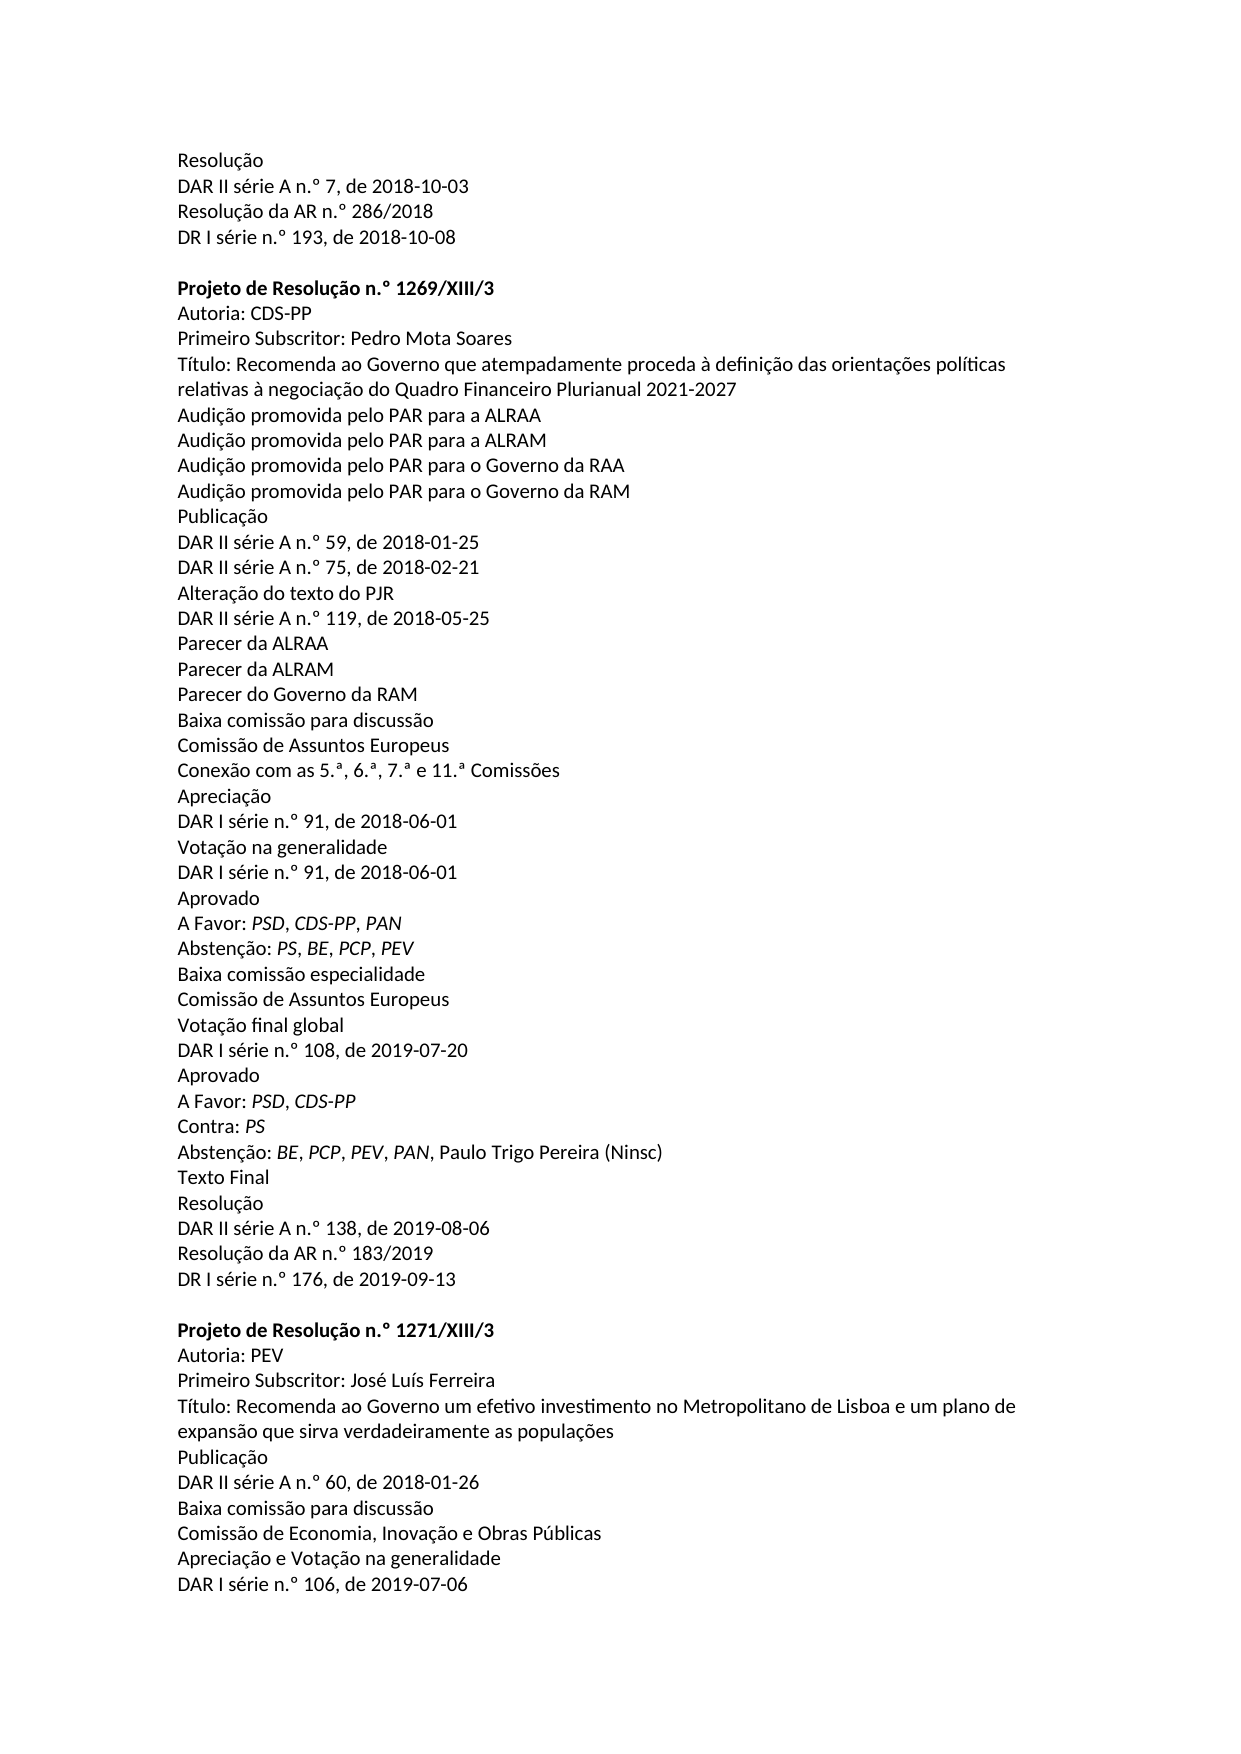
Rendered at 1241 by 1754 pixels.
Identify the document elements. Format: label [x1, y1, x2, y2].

text [177, 148, 1063, 1596]
